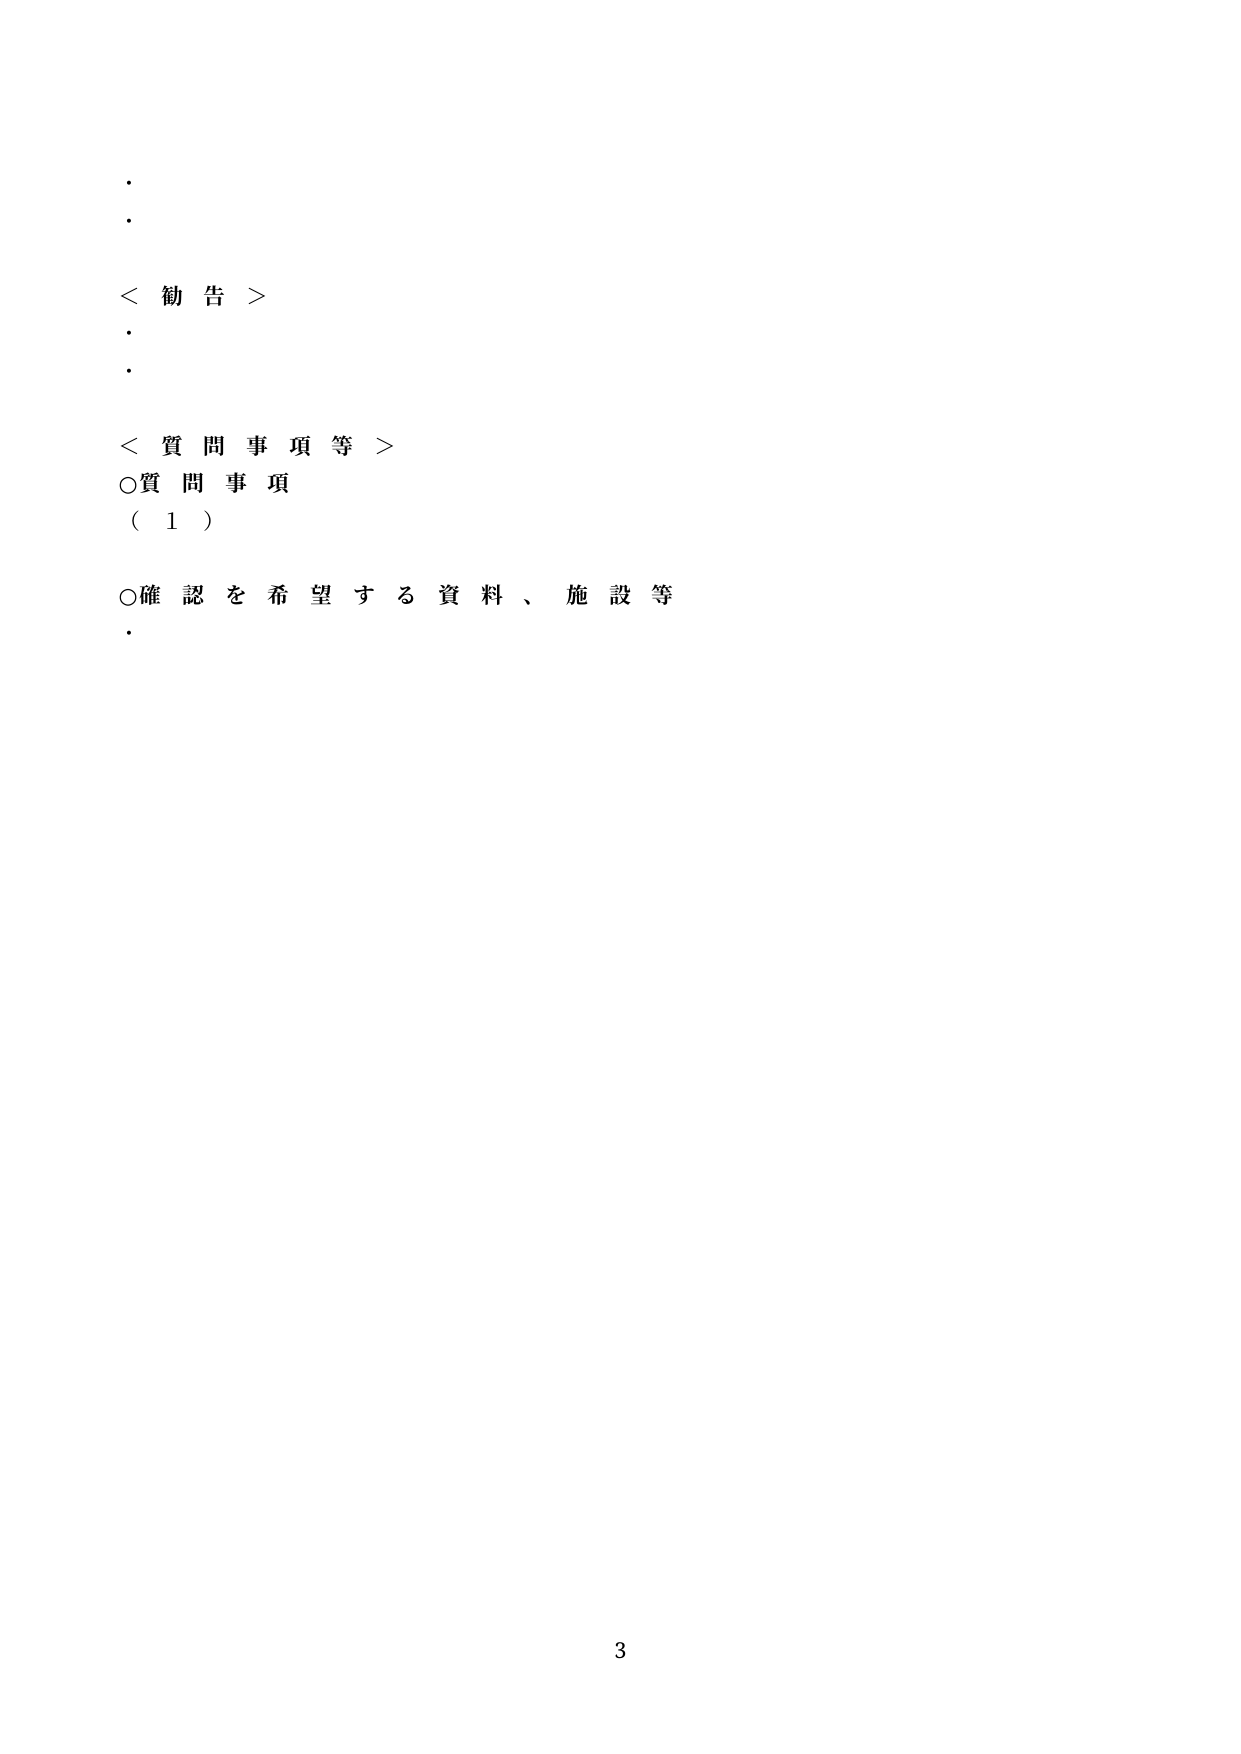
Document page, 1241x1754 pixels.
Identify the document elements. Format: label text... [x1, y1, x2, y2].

text ・ [118, 163, 1122, 201]
text ＜質問事項等＞ [118, 426, 1122, 463]
text ○確認を希望する資料、施設等 [118, 576, 1122, 613]
text ＜勧告＞ [118, 276, 1122, 313]
text （１） [118, 501, 1122, 538]
text ・ [118, 351, 1122, 388]
text ○質問事項 [118, 463, 1122, 501]
text ・ [118, 313, 1122, 351]
text ・ [118, 201, 1122, 238]
text ・ [118, 613, 1122, 651]
